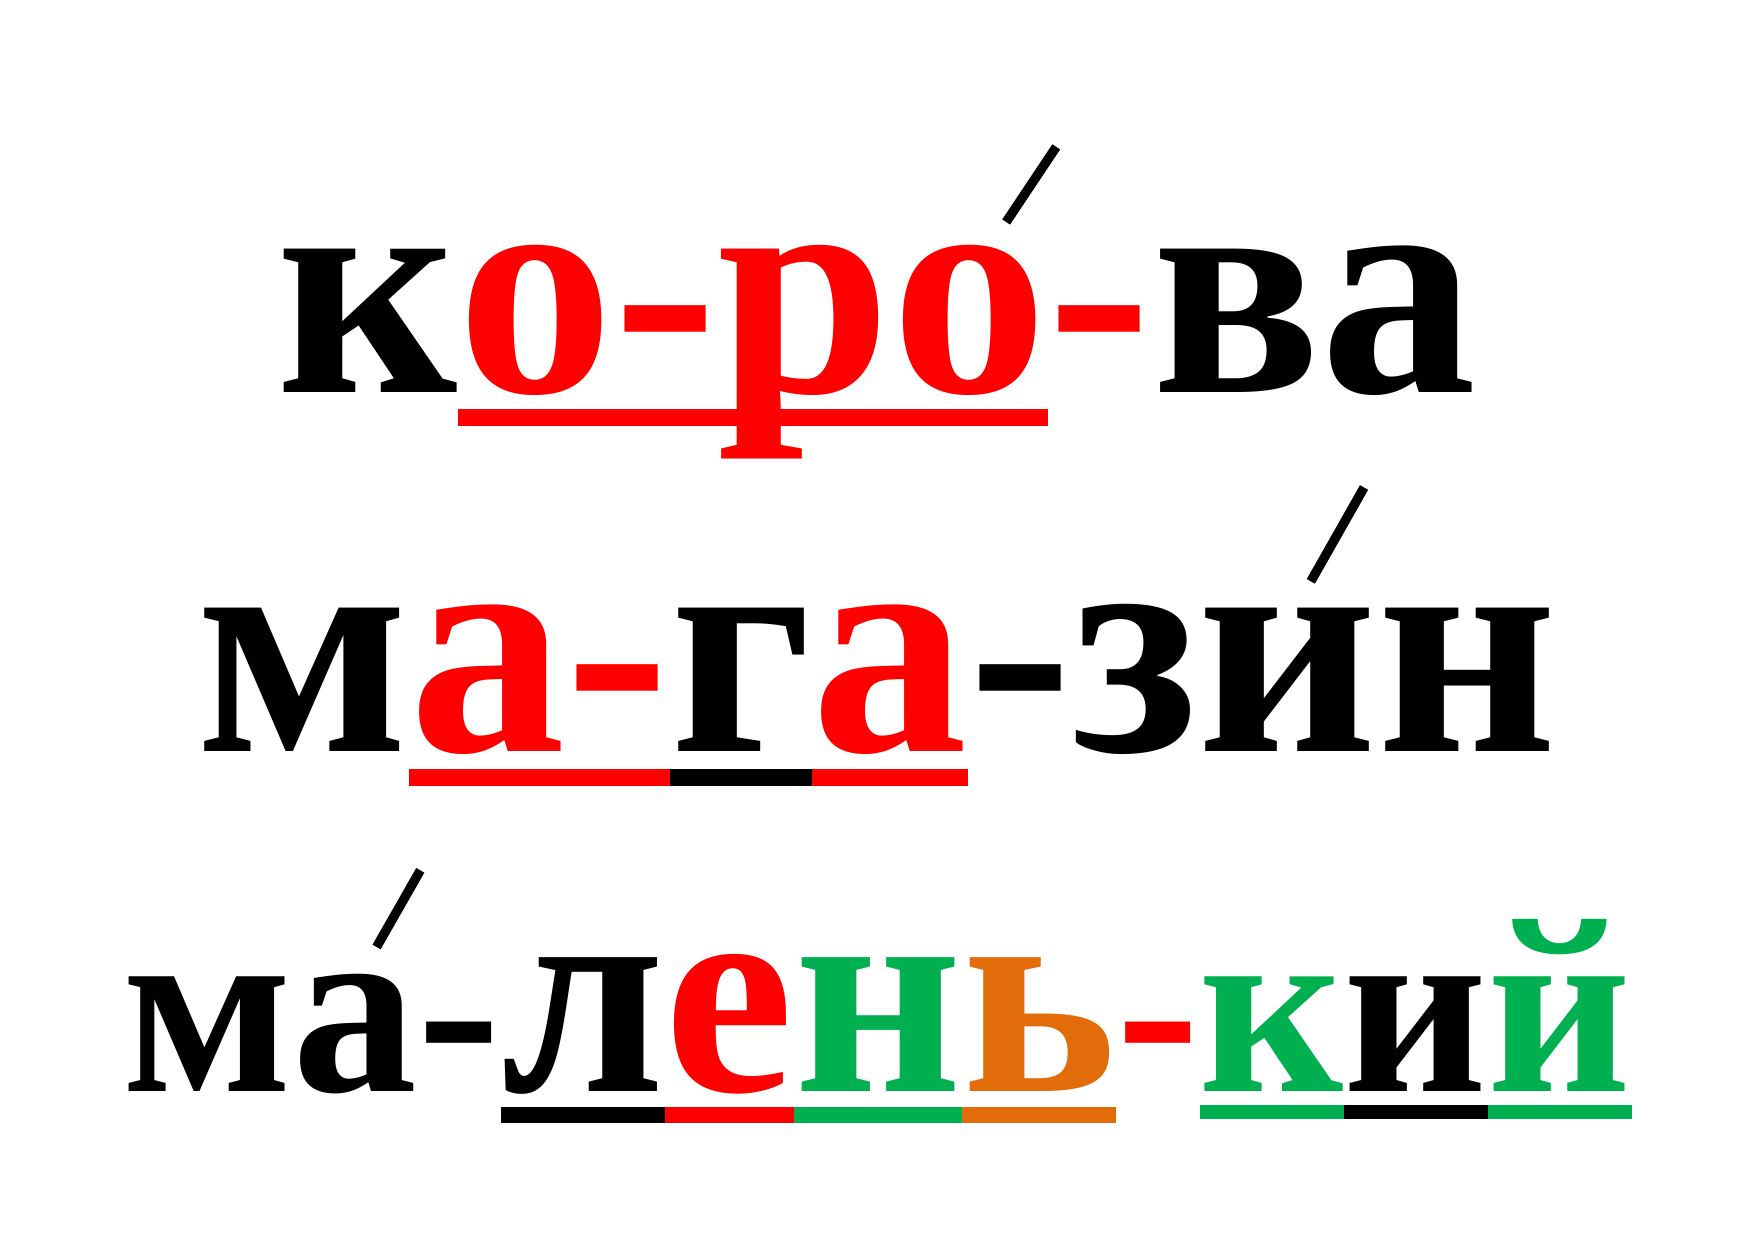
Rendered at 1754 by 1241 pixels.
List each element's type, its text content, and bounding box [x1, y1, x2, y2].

text ма-лень-кий [118, 819, 1636, 1154]
text ма-га-зин [118, 460, 1636, 819]
text ко-ро-ва [118, 100, 1636, 460]
